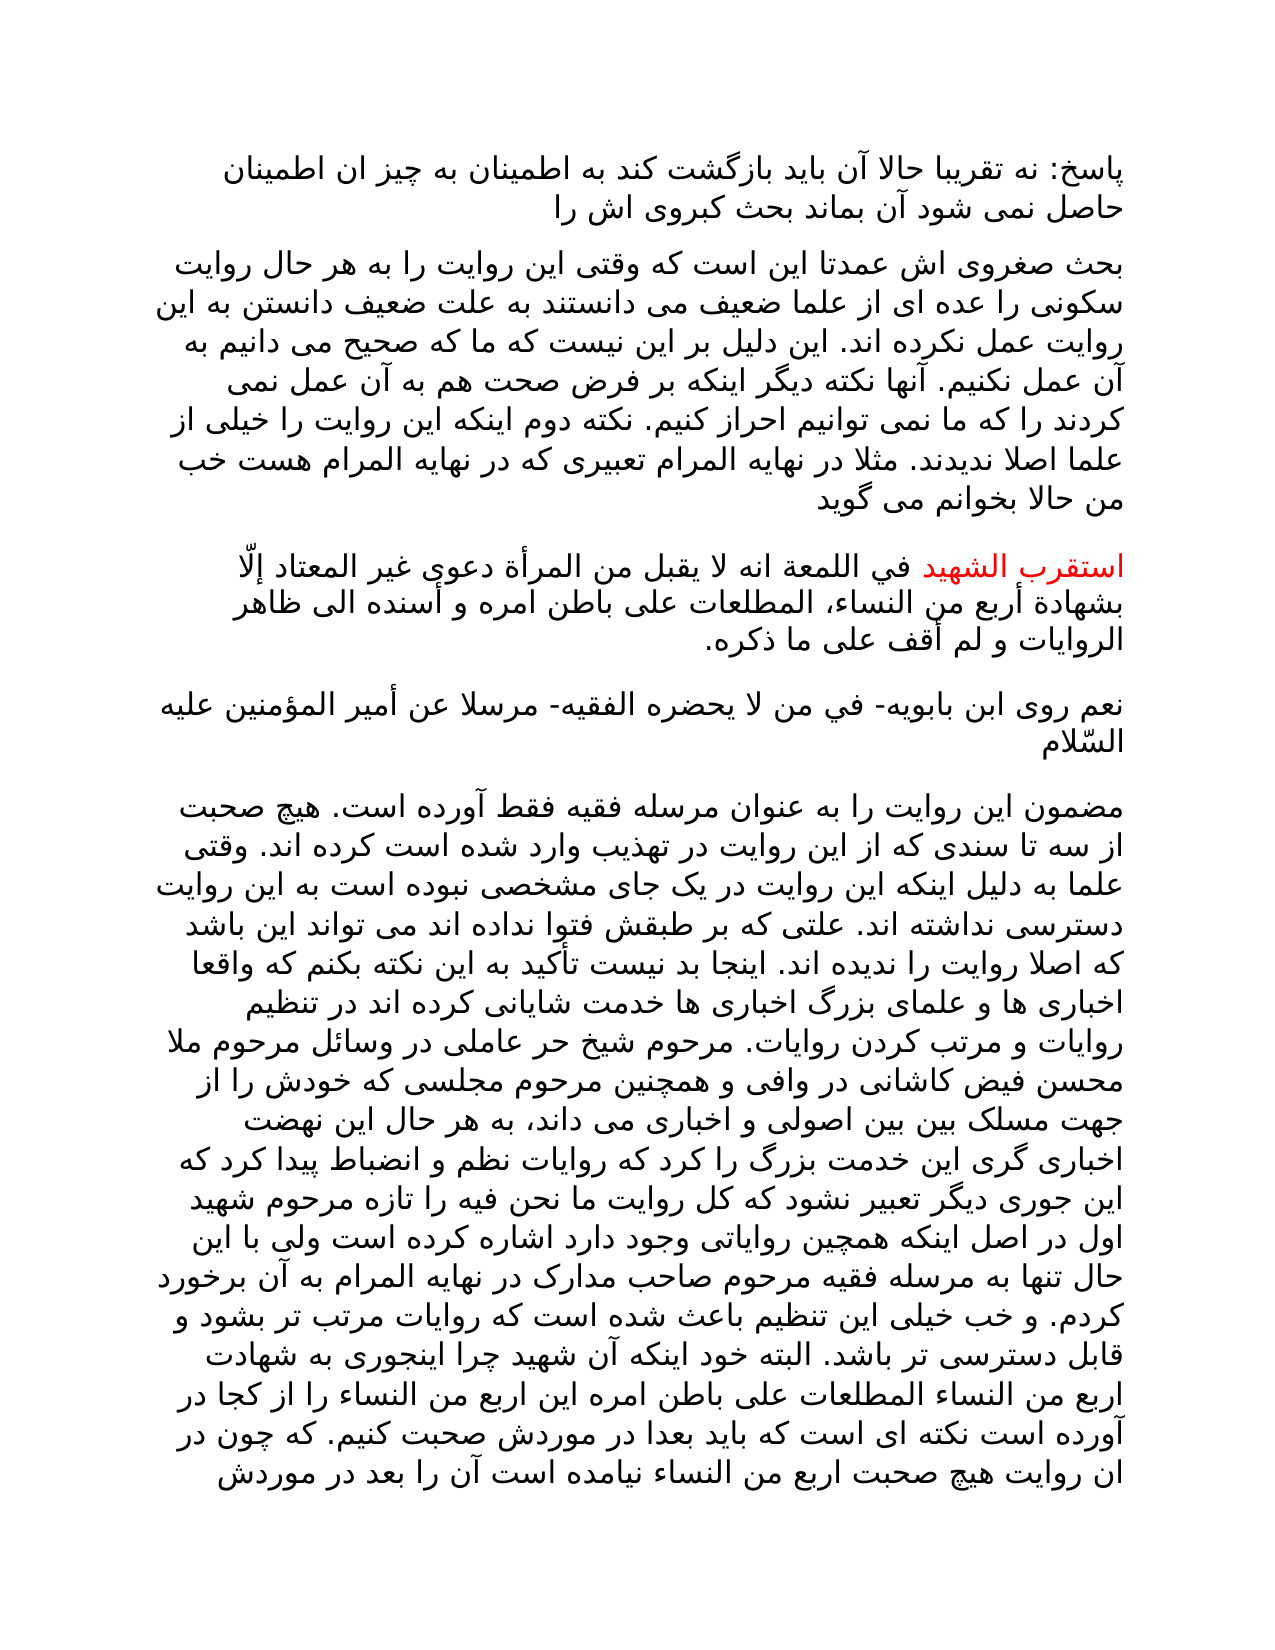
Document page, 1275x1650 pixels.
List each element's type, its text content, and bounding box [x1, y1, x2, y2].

text نعم روى ابن بابويه- في من لا يحضره الفقيه- مرسلا عن أمير المؤمنين عليه السّلام [150, 687, 1125, 759]
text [150, 788, 1125, 1491]
text استقرب الشهيد في اللمعة انه لا يقبل من المرأة دعوى غير المعتاد إلّا بشهادة أربع من النساء، المطلعات على باطن امره و أسنده الى ظاهر الروايات و لم أقف على ما ذكره. [150, 548, 1125, 657]
text بحث صغروی اش عمدتا این است که وقتی این روایت را به هر حال روایت سکونی را عده ای از علما ضعیف می دانستند به علت ضعیف دانستن به این روایت عمل نکرده اند. این دلیل بر این نیست که ما که صحیح می دانیم به آن عمل نکنیم. آنها نکته دیگر اینکه بر فرض صحت هم به آن عمل نمی کردند را که ما نمی توانیم احراز کنیم. نکته دوم اینکه این روایت را خیلی از علما اصلا ندیدند. مثلا در نهایه المرام تعبیری که در نهایه المرام هست خب من حالا بخوانم می گوید [150, 245, 1125, 516]
text پاسخ: نه تقریبا حالا آن باید بازگشت کند به اطمینان به چیز ان اطمینان حاصل نمی شود آن بماند بحث کبروی اش را [150, 150, 1125, 226]
